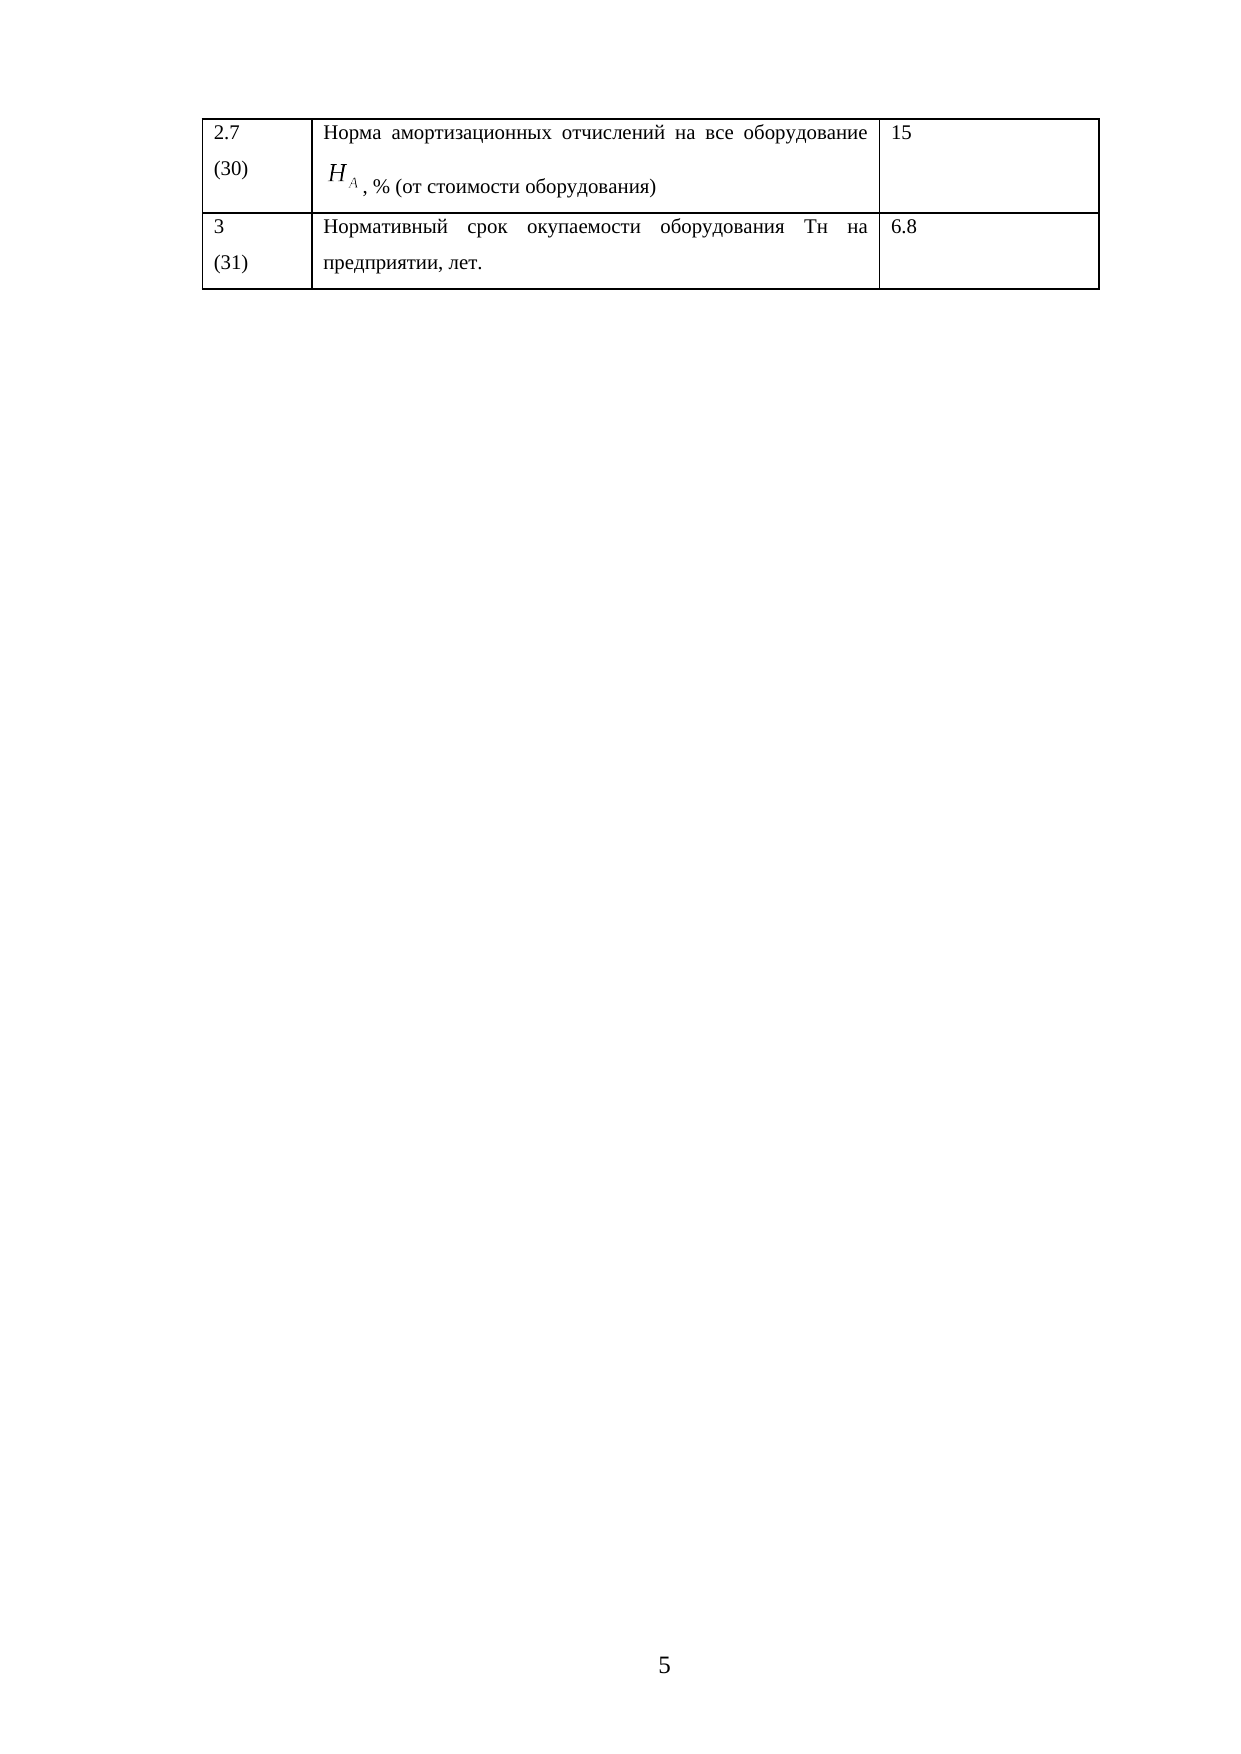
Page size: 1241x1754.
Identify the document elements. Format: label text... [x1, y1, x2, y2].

table_cell Норма амортизационных отчислений на все оборудование , % (от стоимости оборудования) [313, 120, 879, 212]
table_cell 15 [880, 120, 1098, 212]
table_cell Нормативный срок окупаемости оборудования Тн на предприятии, лет. [313, 214, 879, 288]
table_cell 2.7 (30) [203, 120, 311, 212]
table_cell 6.8 [880, 214, 1098, 288]
table_cell 3 (31) [203, 214, 311, 288]
